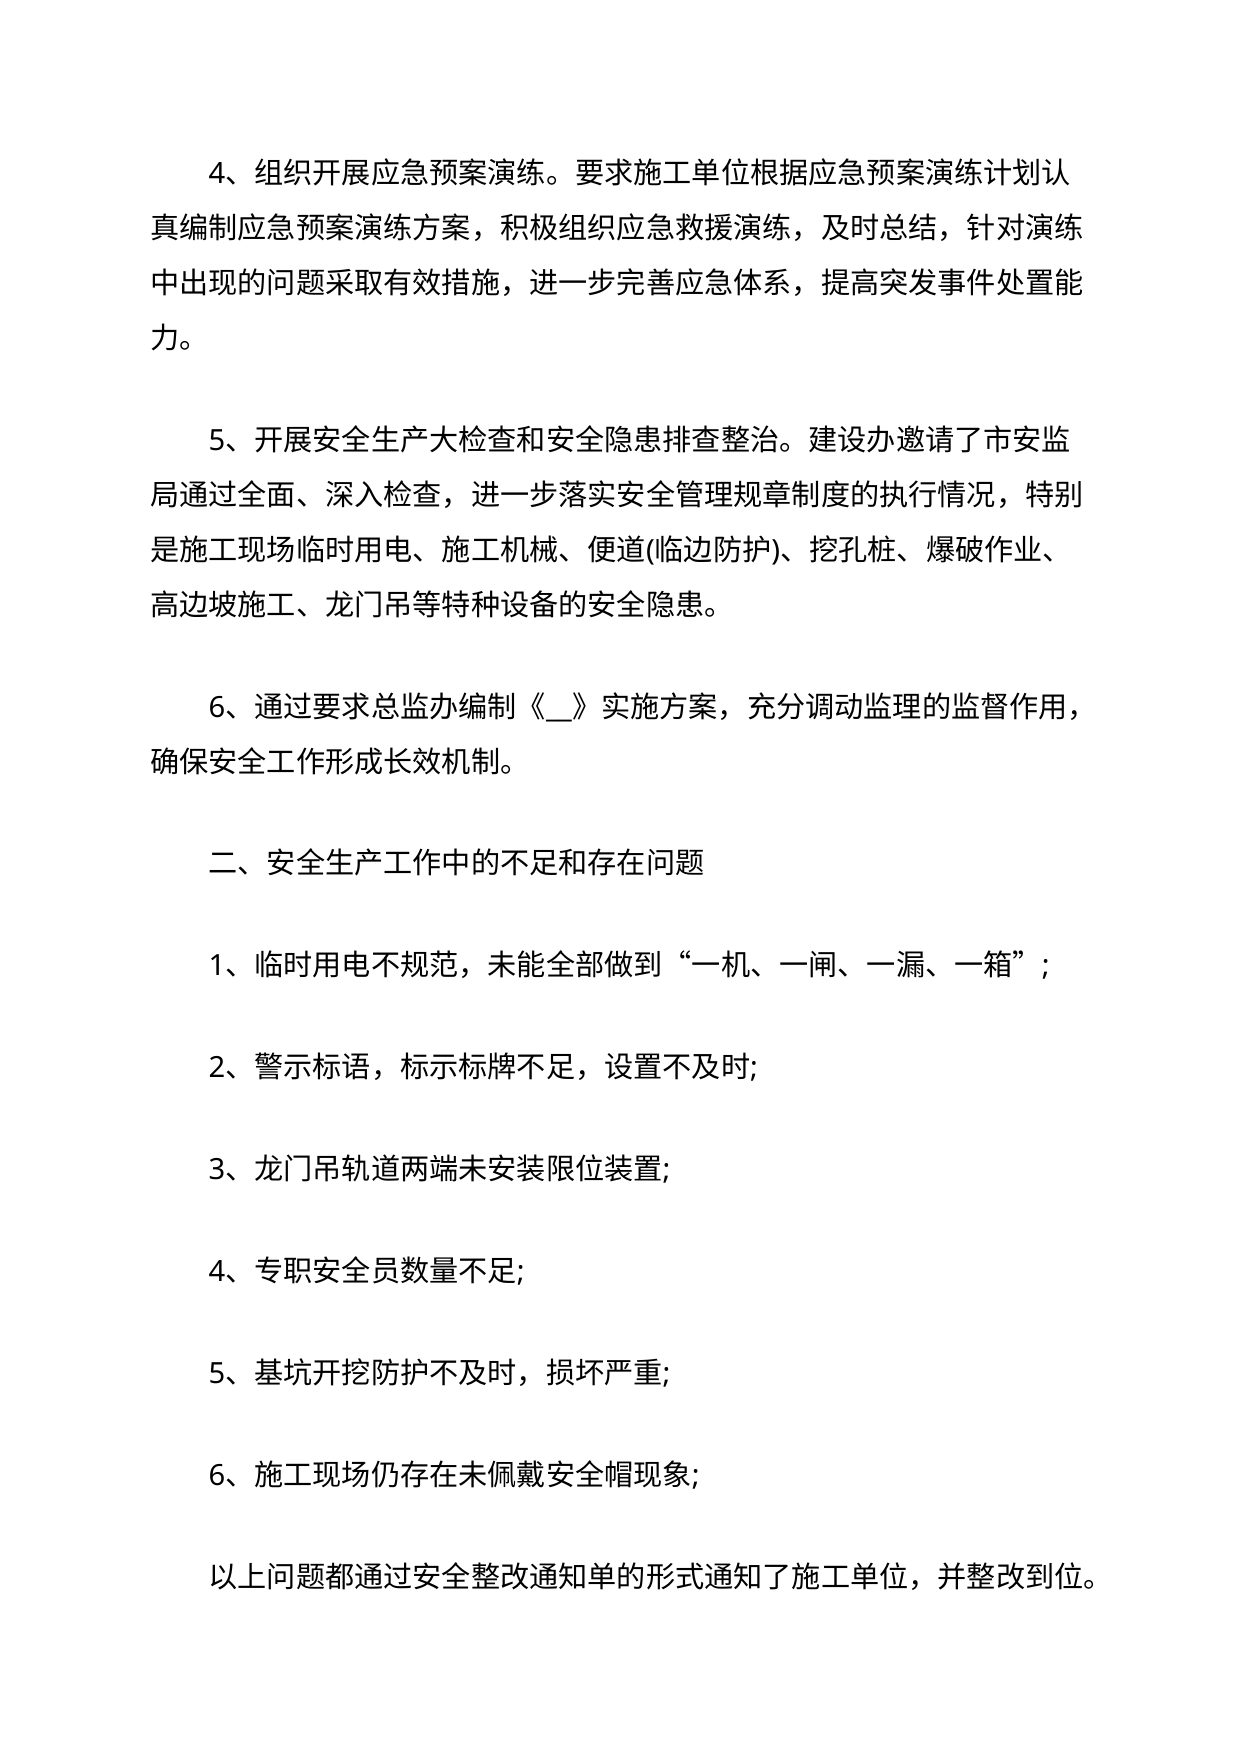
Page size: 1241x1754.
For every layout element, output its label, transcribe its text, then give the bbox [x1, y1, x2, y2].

text 2、警示标语，标示标牌不足，设置不及时; [150, 1044, 1090, 1086]
text 6、施工现场仍存在未佩戴安全帽现象; [150, 1452, 1090, 1494]
text 4、专职安全员数量不足; [150, 1248, 1090, 1290]
text 1、临时用电不规范，未能全部做到“一机、一闸、一漏、一箱”; [150, 942, 1090, 984]
text 3、龙门吊轨道两端未安装限位装置; [150, 1146, 1090, 1188]
text 二、安全生产工作中的不足和存在问题 [150, 840, 1090, 882]
text 以上问题都通过安全整改通知单的形式通知了施工单位，并整改到位。 [150, 1554, 1090, 1596]
text 5、基坑开挖防护不及时，损坏严重; [150, 1350, 1090, 1392]
text 4、组织开展应急预案演练。要求施工单位根据应急预案演练计划认真编制应急预案演练方案，积极组织应急救援演练，及时总结，针对演练中出现的问题采取有效措施，进一步完善应急体系，提高突发事件处置能力。 [150, 150, 1090, 357]
text 5、开展安全生产大检查和安全隐患排查整治。建设办邀请了市安监局通过全面、深入检查，进一步落实安全管理规章制度的执行情况，特别是施工现场临时用电、施工机械、便道(临边防护)、挖孔桩、爆破作业、高边坡施工、龙门吊等特种设备的安全隐患。 [150, 417, 1090, 624]
text 6、通过要求总监办编制《__》实施方案，充分调动监理的监督作用，确保安全工作形成长效机制。 [150, 683, 1090, 781]
